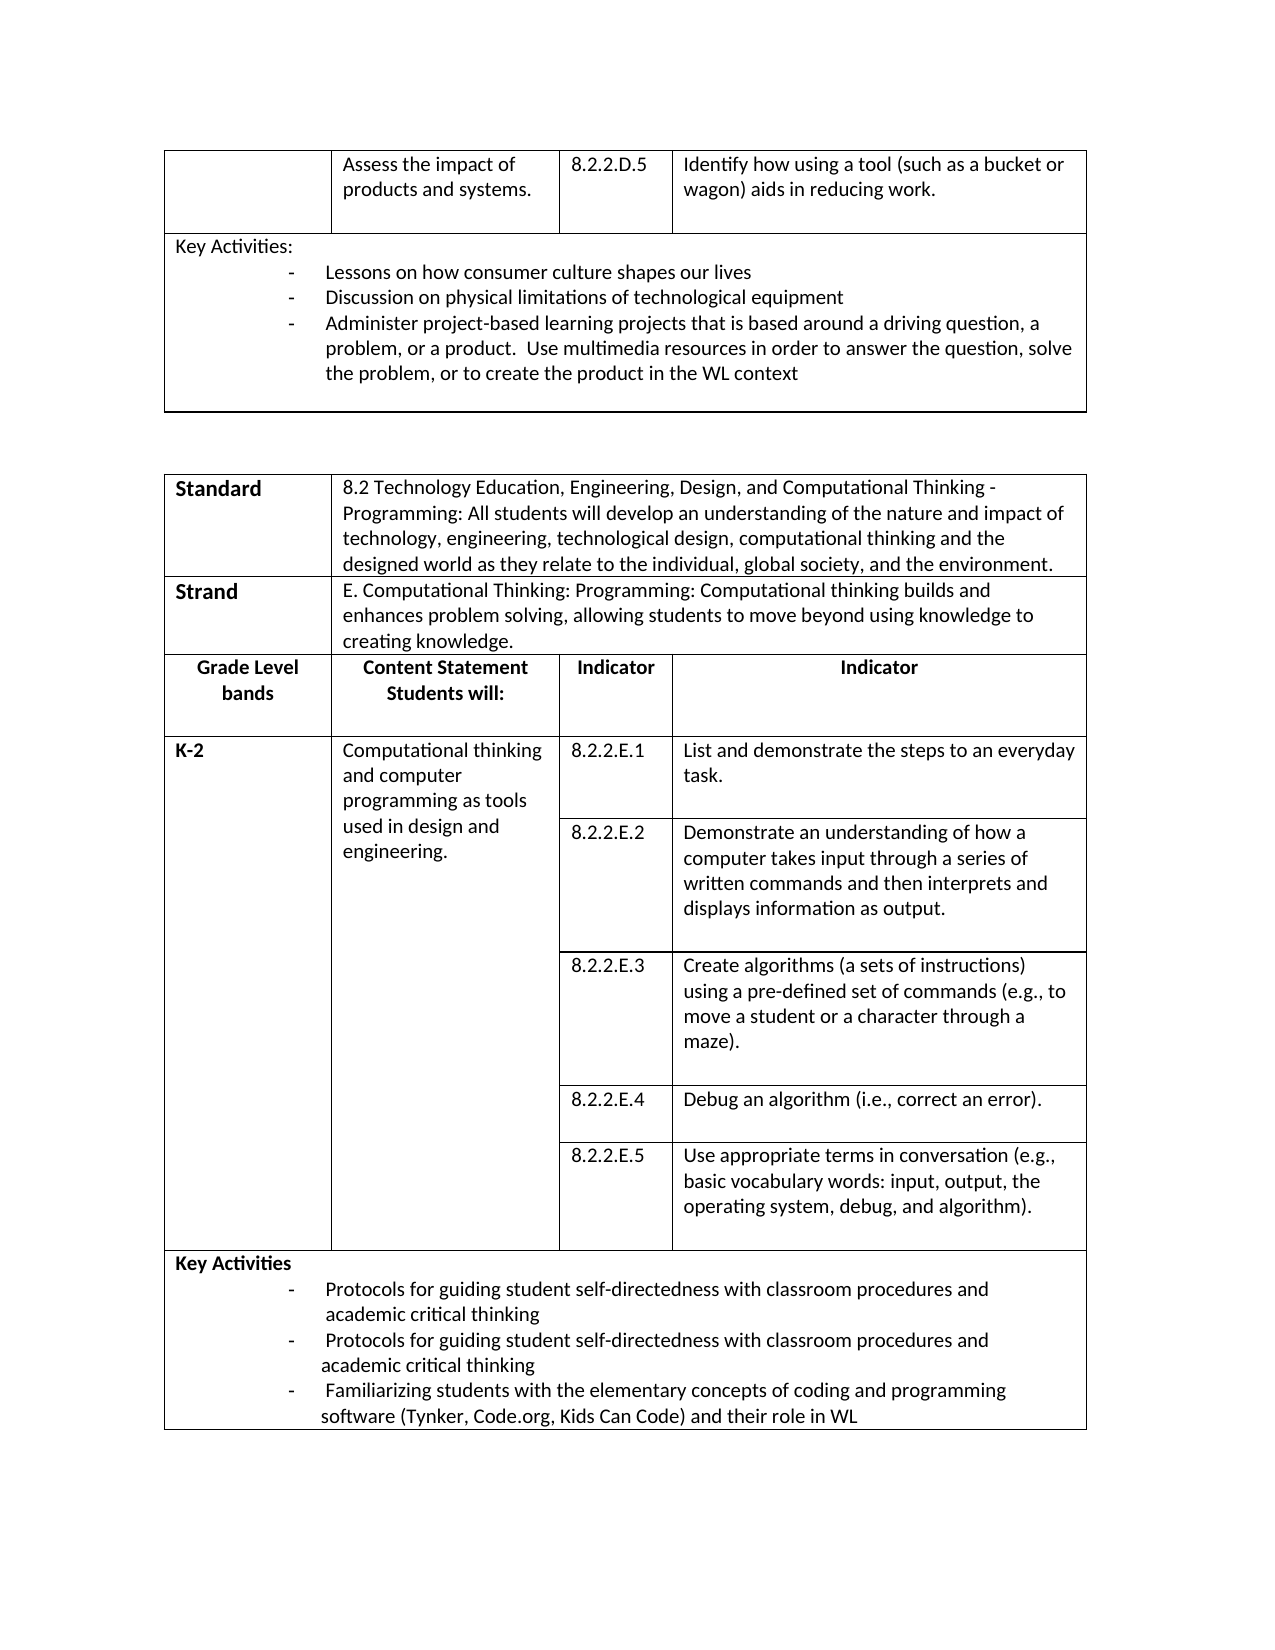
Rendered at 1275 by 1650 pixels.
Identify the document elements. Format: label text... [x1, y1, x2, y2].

table_cell Content Statement Students will: [332, 655, 559, 736]
table_cell 8.2.2.E.3 [560, 953, 672, 1085]
table_cell Strand [165, 577, 331, 653]
table_cell Create algorithms (a sets of instructions) using a pre-defined set of commands (e.g., to move a student or a character through a maze). [673, 953, 1086, 1085]
table_cell Grade Level bands [165, 655, 331, 736]
table_cell E. Computational Thinking: Programming: Computational thinking builds and enhances problem solving, allowing students to move beyond using knowledge to creating knowledge. [332, 577, 1086, 653]
table_cell Computational thinking and computer programming as tools used in design and engineering. [332, 737, 559, 1249]
table_cell Key Activities: Lessons on how consumer culture shapes our lives Discussion on physical limitations of technological equipment Administer project-based learning projects that is based around a driving question, a problem, or a product. Use multimedia resources in order to answer the question, solve the problem, or to create the product in the WL context [165, 234, 1086, 411]
table_cell List and demonstrate the steps to an everyday task. [673, 737, 1086, 818]
table_cell Debug an algorithm (i.e., correct an error). [673, 1086, 1086, 1142]
table_cell Key Activities Protocols for guiding student self-directedness with classroom procedures and academic critical thinking Protocols for guiding student self-directedness with classroom procedures and academic critical thinking Familiarizing students with the elementary concepts of coding and programming software (Tynker, Code.org, Kids Can Code) and their role in WL [165, 1251, 1086, 1428]
table_cell Assess the impact of products and systems. [332, 151, 559, 232]
table_cell Identify how using a tool (such as a bucket or wagon) aids in reducing work. [673, 151, 1086, 232]
table_cell 8.2.2.E.4 [560, 1086, 672, 1142]
table_cell Indicator [560, 655, 672, 736]
table_cell Use appropriate terms in conversation (e.g., basic vocabulary words: input, output, the operating system, debug, and algorithm). [673, 1143, 1086, 1249]
table_cell K-2 [165, 737, 331, 1249]
table_cell 8.2.2.D.5 [560, 151, 672, 232]
table_header Standard [165, 475, 331, 576]
table_cell 8.2.2.E.2 [560, 819, 672, 951]
table_header 8.2 Technology Education, Engineering, Design, and Computational Thinking - Programming: All students will develop an understanding of the nature and impact of technology, engineering, technological design, computational thinking and the designed world as they relate to the individual, global society, and the environment. [332, 475, 1086, 576]
table_cell 8.2.2.E.1 [560, 737, 672, 818]
table_cell Demonstrate an understanding of how a computer takes input through a series of written commands and then interprets and displays information as output. [673, 819, 1086, 951]
table_cell Indicator [673, 655, 1086, 736]
table_cell 8.2.2.E.5 [560, 1143, 672, 1249]
